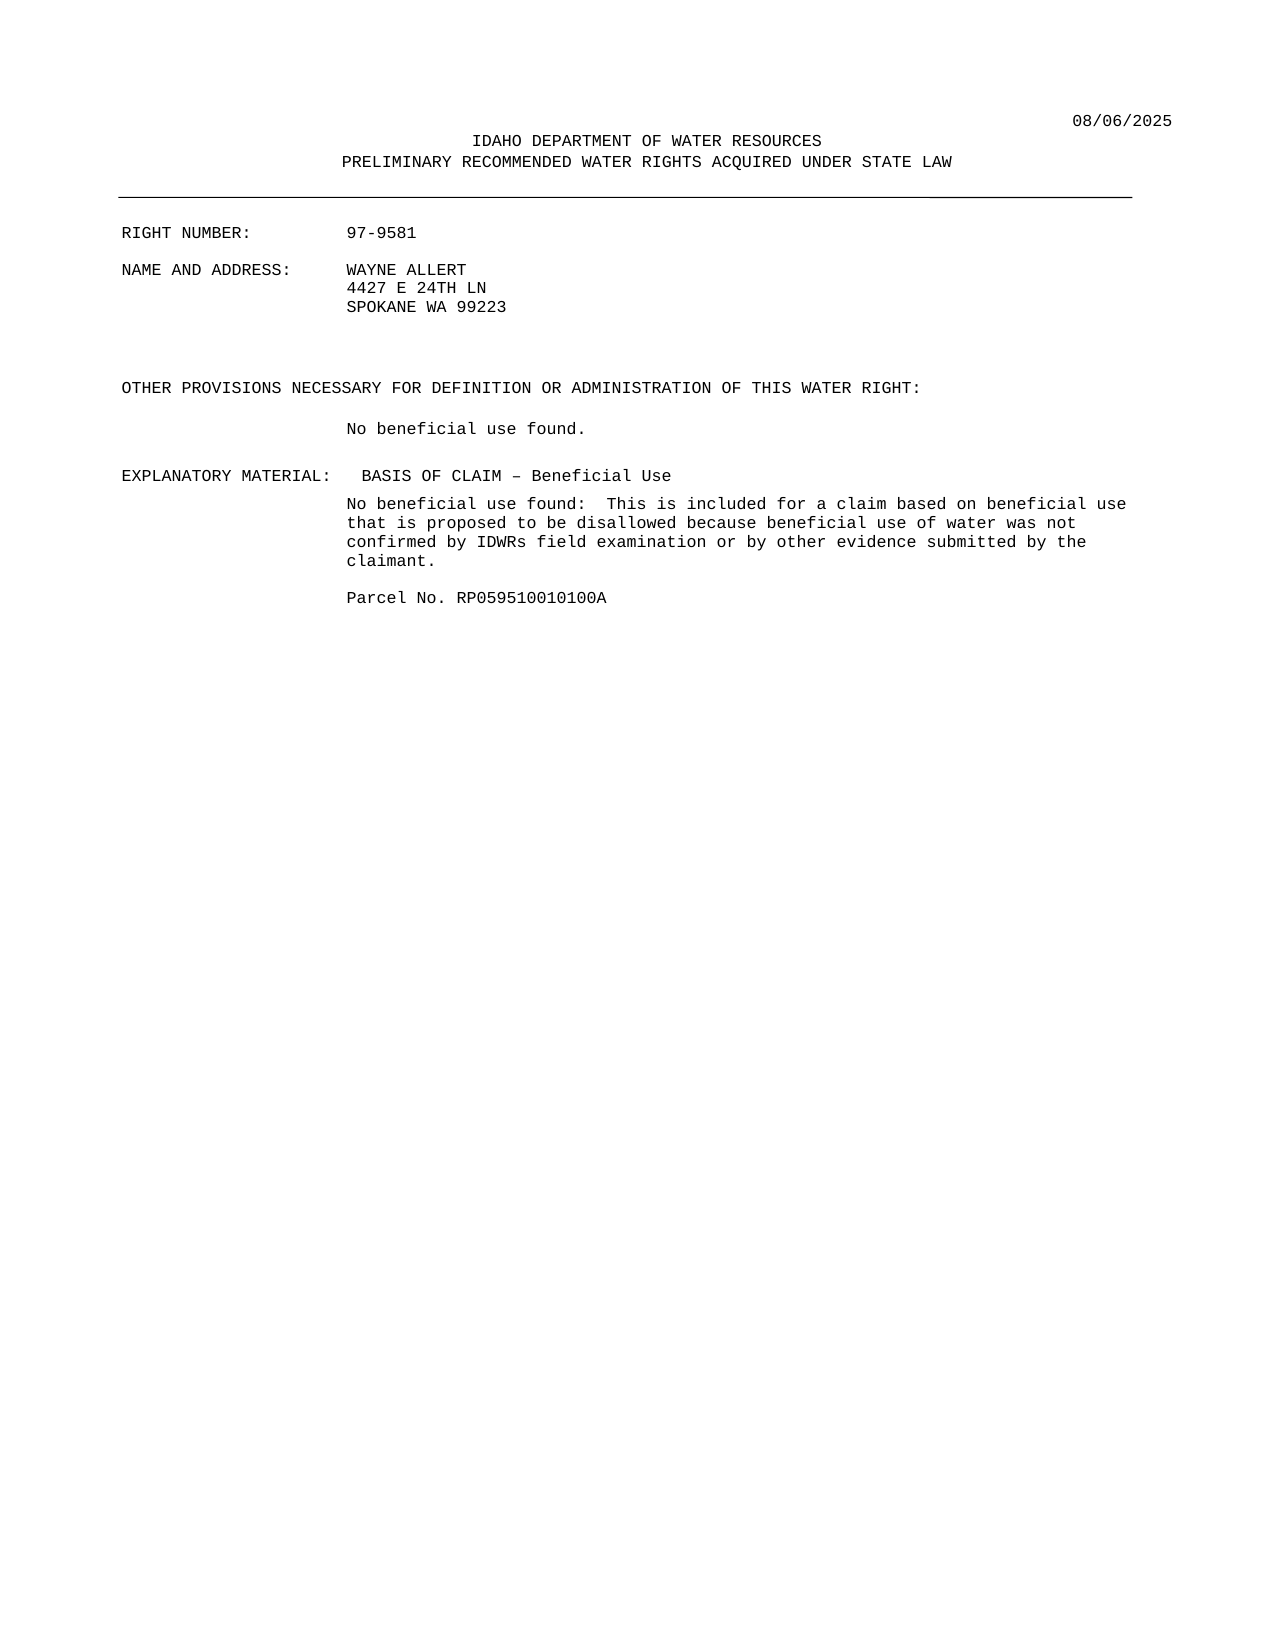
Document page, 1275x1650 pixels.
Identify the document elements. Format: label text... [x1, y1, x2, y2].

text PRELIMINARY RECOMMENDED WATER RIGHTS ACQUIRED UNDER STATE LAW [121, 153, 1172, 172]
text No beneficial use found. [121, 402, 1172, 467]
text RIGHT NUMBER: 97-9581 [121, 224, 1177, 243]
text EXPLANATORY MATERIAL: BASIS OF CLAIM – Beneficial Use [121, 467, 1172, 486]
text IDAHO DEPARTMENT OF WATER RESOURCES [121, 133, 1172, 152]
text No beneficial use found: This is included for a claim based on beneficial use that is proposed to be disallowed because beneficial use of water was not confirmed by IDWRs field examination or by other evidence submitted by the claimant. Parcel No. RP059510010100A [346, 496, 1172, 637]
text OTHER PROVISIONS NECESSARY FOR DEFINITION OR ADMINISTRATION OF THIS WATER RIGHT: [121, 380, 1172, 399]
text NAME AND ADDRESS: WAYNE ALLERT 4427 E 24TH LN SPOKANE WA 99223 [121, 261, 1172, 337]
text 08/06/2025 [121, 112, 1172, 131]
